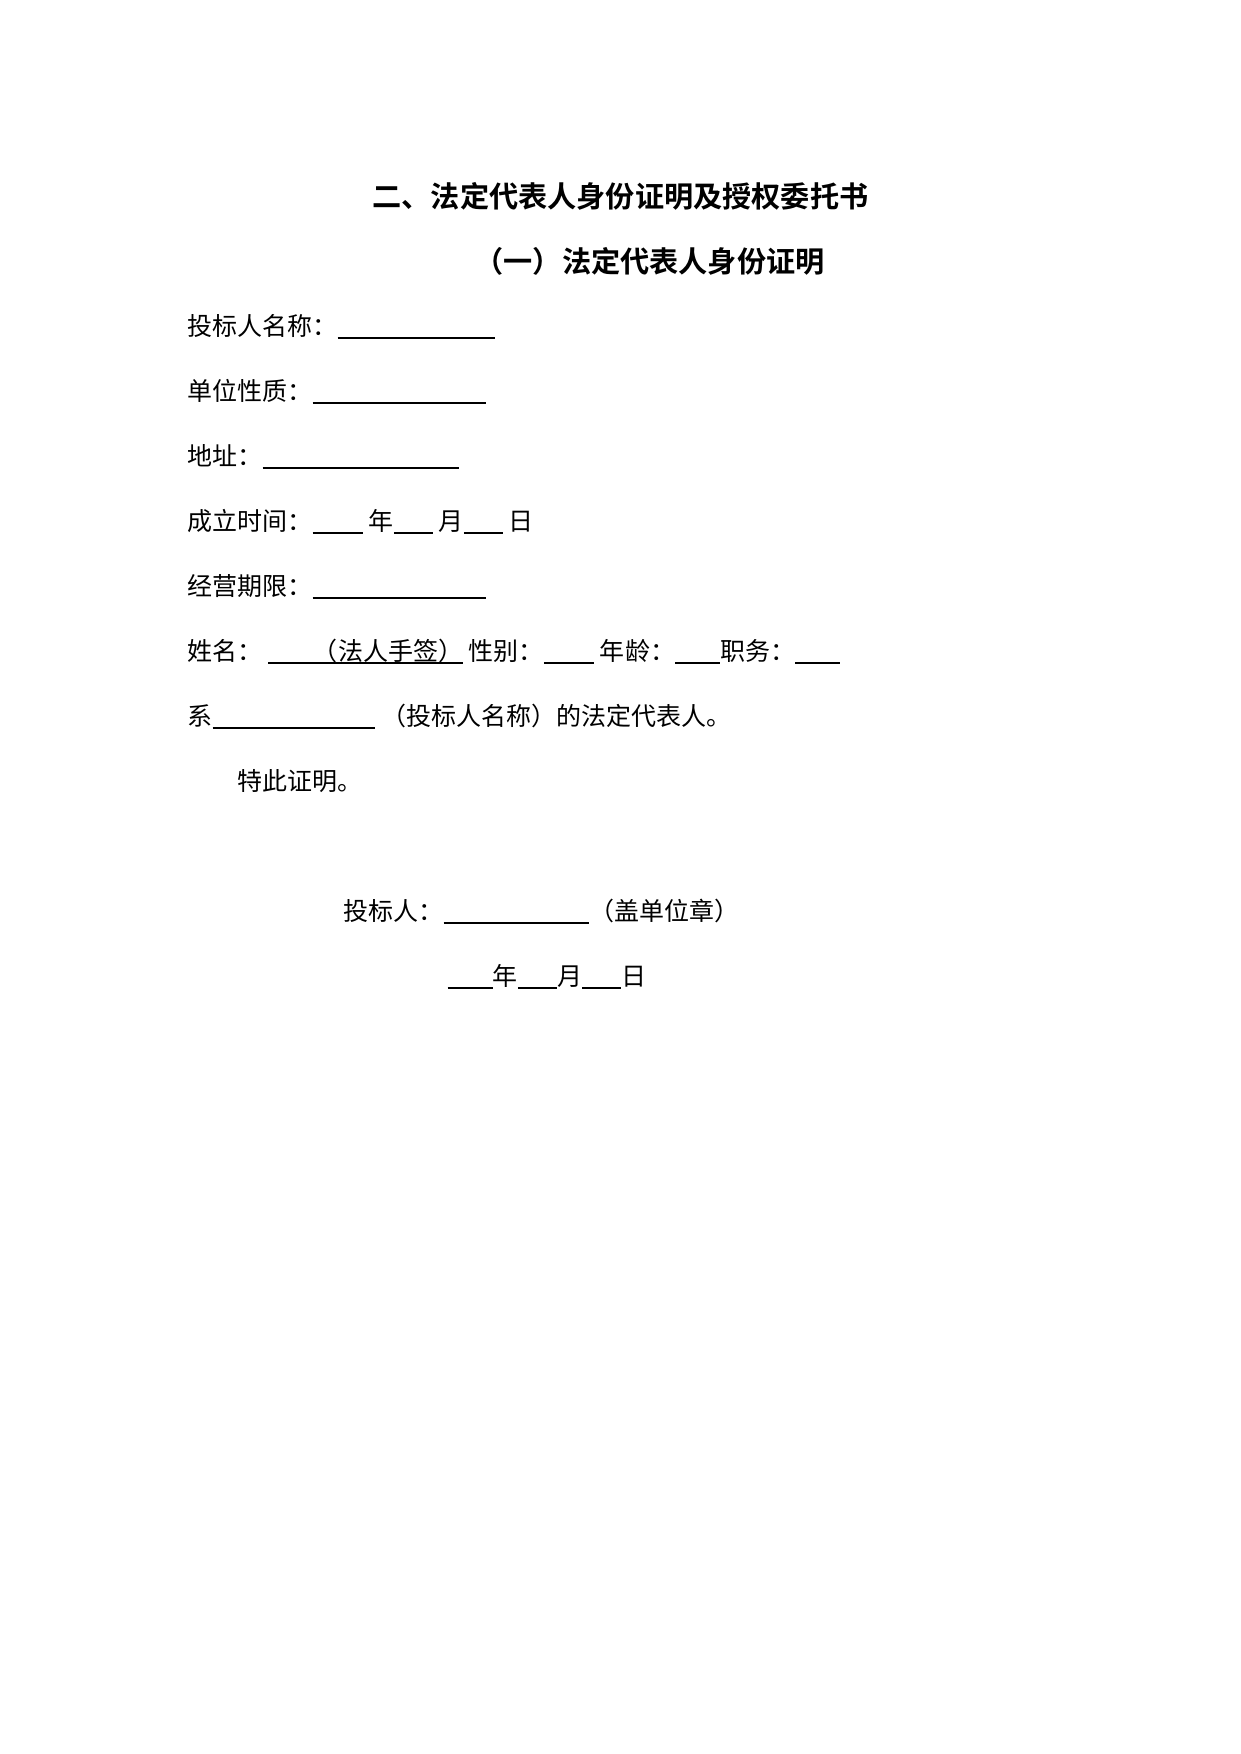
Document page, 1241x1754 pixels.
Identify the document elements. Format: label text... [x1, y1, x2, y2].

text 年 月 日 [187, 942, 1053, 1007]
text 单位性质： [187, 357, 1053, 422]
text 姓名： （法人手签） 性别： 年龄： 职务： [187, 617, 1053, 682]
text 成立时间： 年 月 日 [187, 487, 1053, 552]
text 系 （投标人名称）的法定代表人。 [187, 682, 1053, 747]
text 经营期限： [187, 552, 1053, 617]
text 投标人： （盖单位章） [187, 877, 1053, 942]
text （一）法定代表人身份证明 [187, 227, 1053, 292]
text 地址： [187, 422, 1053, 487]
text 二、法定代表人身份证明及授权委托书 [187, 162, 1053, 227]
text 特此证明。 [187, 747, 1053, 812]
text 投标人名称： [187, 292, 1053, 357]
